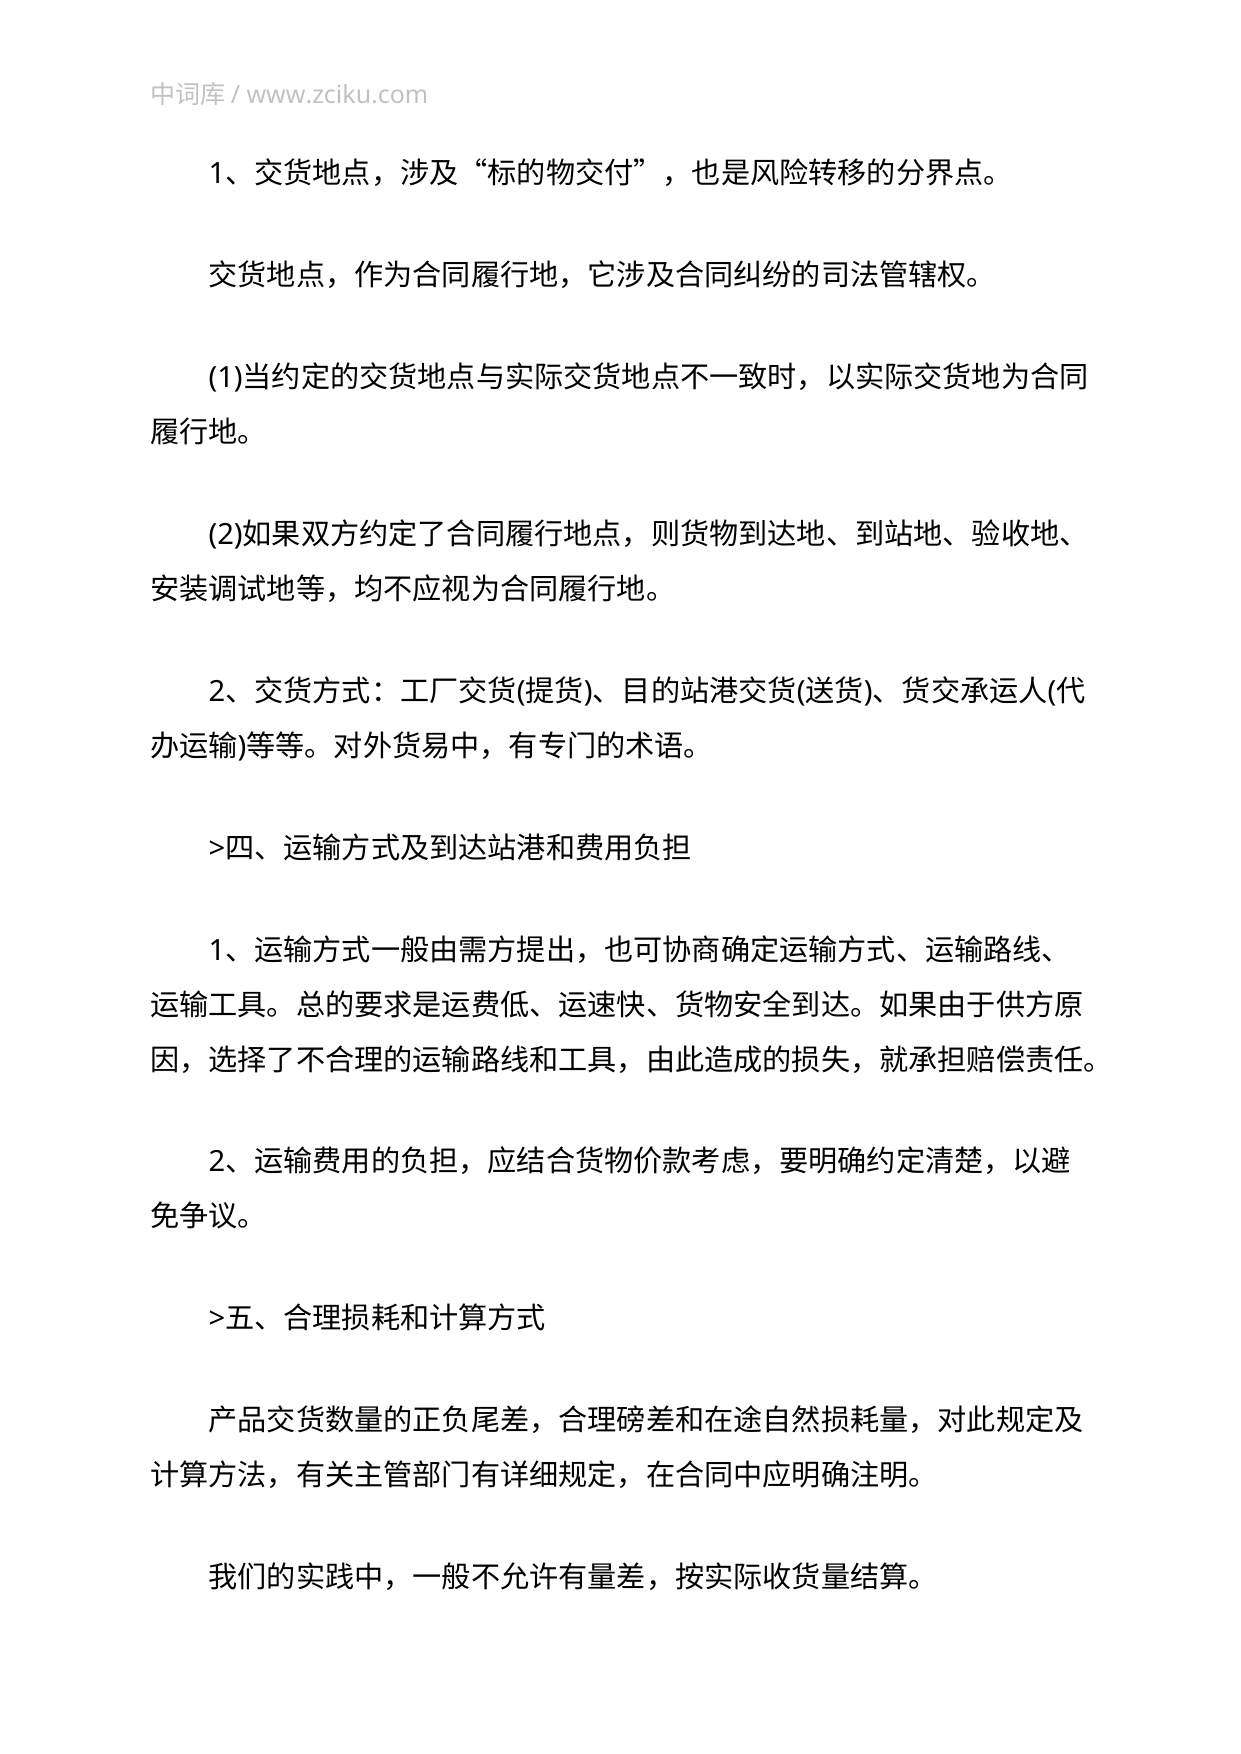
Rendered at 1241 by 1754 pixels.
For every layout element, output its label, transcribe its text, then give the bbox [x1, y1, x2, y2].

text 我们的实践中，一般不允许有量差，按实际收货量结算。 [150, 1553, 1090, 1596]
text 交货地点，作为合同履行地，它涉及合同纠纷的司法管辖权。 [150, 252, 1090, 294]
text 1、交货地点，涉及“标的物交付”，也是风险转移的分界点。 [150, 150, 1090, 192]
text 1、运输方式一般由需方提出，也可协商确定运输方式、运输路线、运输工具。总的要求是运费低、运速快、货物安全到达。如果由于供方原因，选择了不合理的运输路线和工具，由此造成的损失，就承担赔偿责任。 [150, 926, 1090, 1078]
text >四、运输方式及到达站港和费用负担 [150, 824, 1090, 867]
text (1)当约定的交货地点与实际交货地点不一致时，以实际交货地为合同履行地。 [150, 354, 1090, 451]
text 产品交货数量的正负尾差，合理磅差和在途自然损耗量，对此规定及计算方法，有关主管部门有详细规定，在合同中应明确注明。 [150, 1397, 1090, 1494]
text >五、合理损耗和计算方式 [150, 1295, 1090, 1337]
text 2、运输费用的负担，应结合货物价款考虑，要明确约定清楚，以避免争议。 [150, 1138, 1090, 1235]
text 2、交货方式：工厂交货(提货)、目的站港交货(送货)、货交承运人(代办运输)等等。对外货易中，有专门的术语。 [150, 667, 1090, 765]
text (2)如果双方约定了合同履行地点，则货物到达地、到站地、验收地、安装调试地等，均不应视为合同履行地。 [150, 511, 1090, 608]
